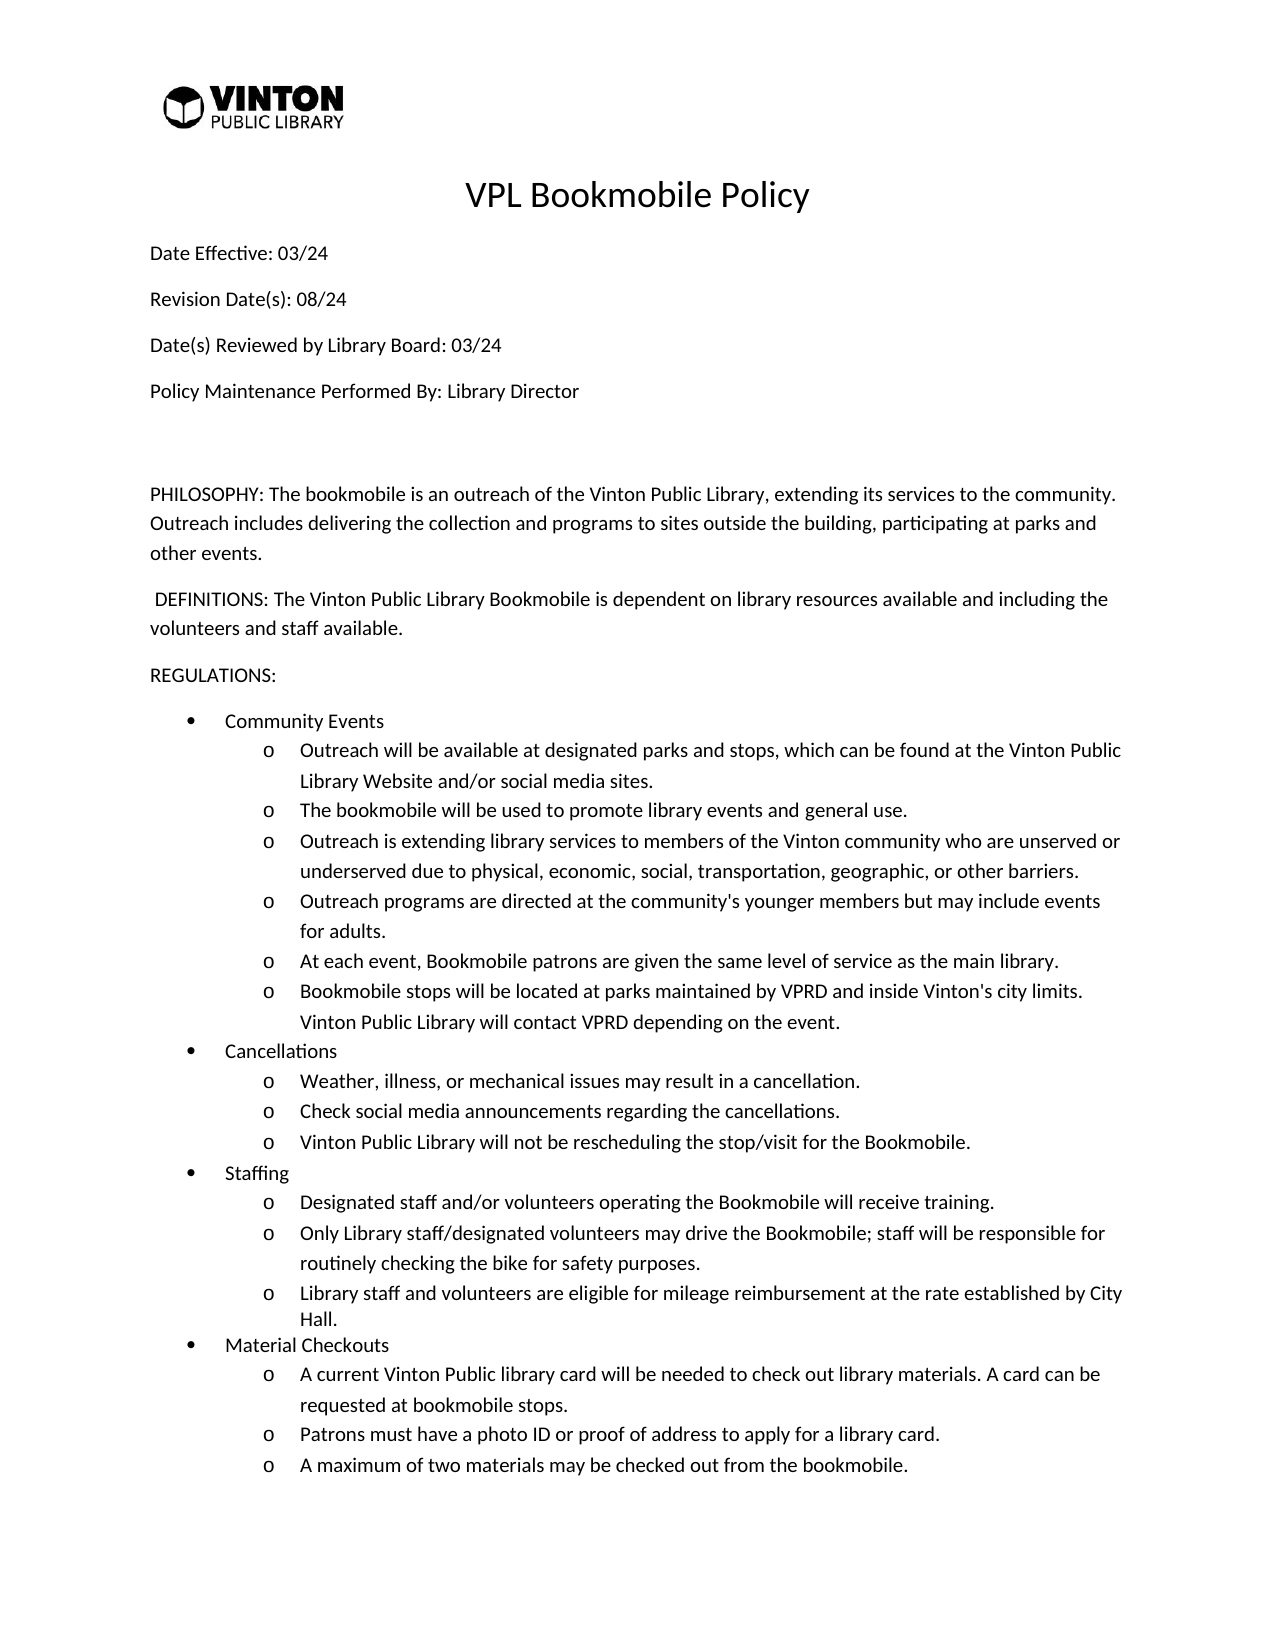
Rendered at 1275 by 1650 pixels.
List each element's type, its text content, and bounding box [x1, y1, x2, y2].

list Outreach programs are directed at the community's younger members but may include events for adults. [262, 888, 1125, 944]
list Check social media announcements regarding the cancellations. [262, 1099, 1125, 1125]
list Material Checkouts [187, 1332, 1125, 1357]
list Designated staff and/or volunteers operating the Bookmobile will receive training. [262, 1189, 1125, 1216]
list Community Events [187, 708, 1125, 733]
list Library staff and volunteers are eligible for mileage reimbursement at the rate established by City Hall. [262, 1280, 1125, 1332]
list A current Vinton Public library card will be needed to check out library materials. A card can be requested at bookmobile stops. [262, 1361, 1125, 1417]
text Revision Date(s): 08/24 [150, 286, 1125, 312]
list Patrons must have a photo ID or proof of address to apply for a library card. [262, 1421, 1125, 1448]
text DEFINITIONS: The Vinton Public Library Bookmobile is dependent on library resources available and including the volunteers and staff available. [150, 586, 1125, 641]
list Staffing [187, 1160, 1125, 1185]
list Only Library staff/designated volunteers may drive the Bookmobile; staff will be responsible for routinely checking the bike for safety purposes. [262, 1220, 1125, 1276]
text PHILOSOPHY: The bookmobile is an outreach of the Vinton Public Library, extending its services to the community. Outreach includes delivering the collection and programs to sites outside the building, participating at parks and other events. [150, 481, 1125, 565]
list The bookmobile will be used to promote library events and general use. [262, 797, 1125, 824]
text REGULATIONS: [150, 662, 1125, 687]
text Policy Maintenance Performed By: Library Director [150, 379, 1125, 404]
list Outreach will be available at designated parks and stops, which can be found at the Vinton Public Library Website and/or social media sites. [262, 737, 1125, 793]
list A maximum of two materials may be checked out from the bookmobile. [262, 1452, 1125, 1478]
list Weather, illness, or mechanical issues may result in a cancellation. [262, 1068, 1125, 1094]
list At each event, Bookmobile patrons are given the same level of service as the main library. [262, 948, 1125, 974]
picture [150, 75, 361, 137]
list Outreach is extending library services to members of the Vinton community who are unserved or underserved due to physical, economic, social, transportation, geographic, or other barriers. [262, 828, 1125, 884]
text VPL Bookmobile Policy [150, 171, 1125, 216]
list Vinton Public Library will not be rescheduling the stop/visit for the Bookmobile. [262, 1129, 1125, 1156]
text Date Effective: 03/24 [150, 240, 1125, 266]
text Date(s) Reviewed by Library Board: 03/24 [150, 333, 1125, 358]
list Bookmobile stops will be located at parks maintained by VPRD and inside Vinton's city limits. Vinton Public Library will contact VPRD depending on the event. [262, 979, 1125, 1034]
list Cancellations [187, 1039, 1125, 1064]
